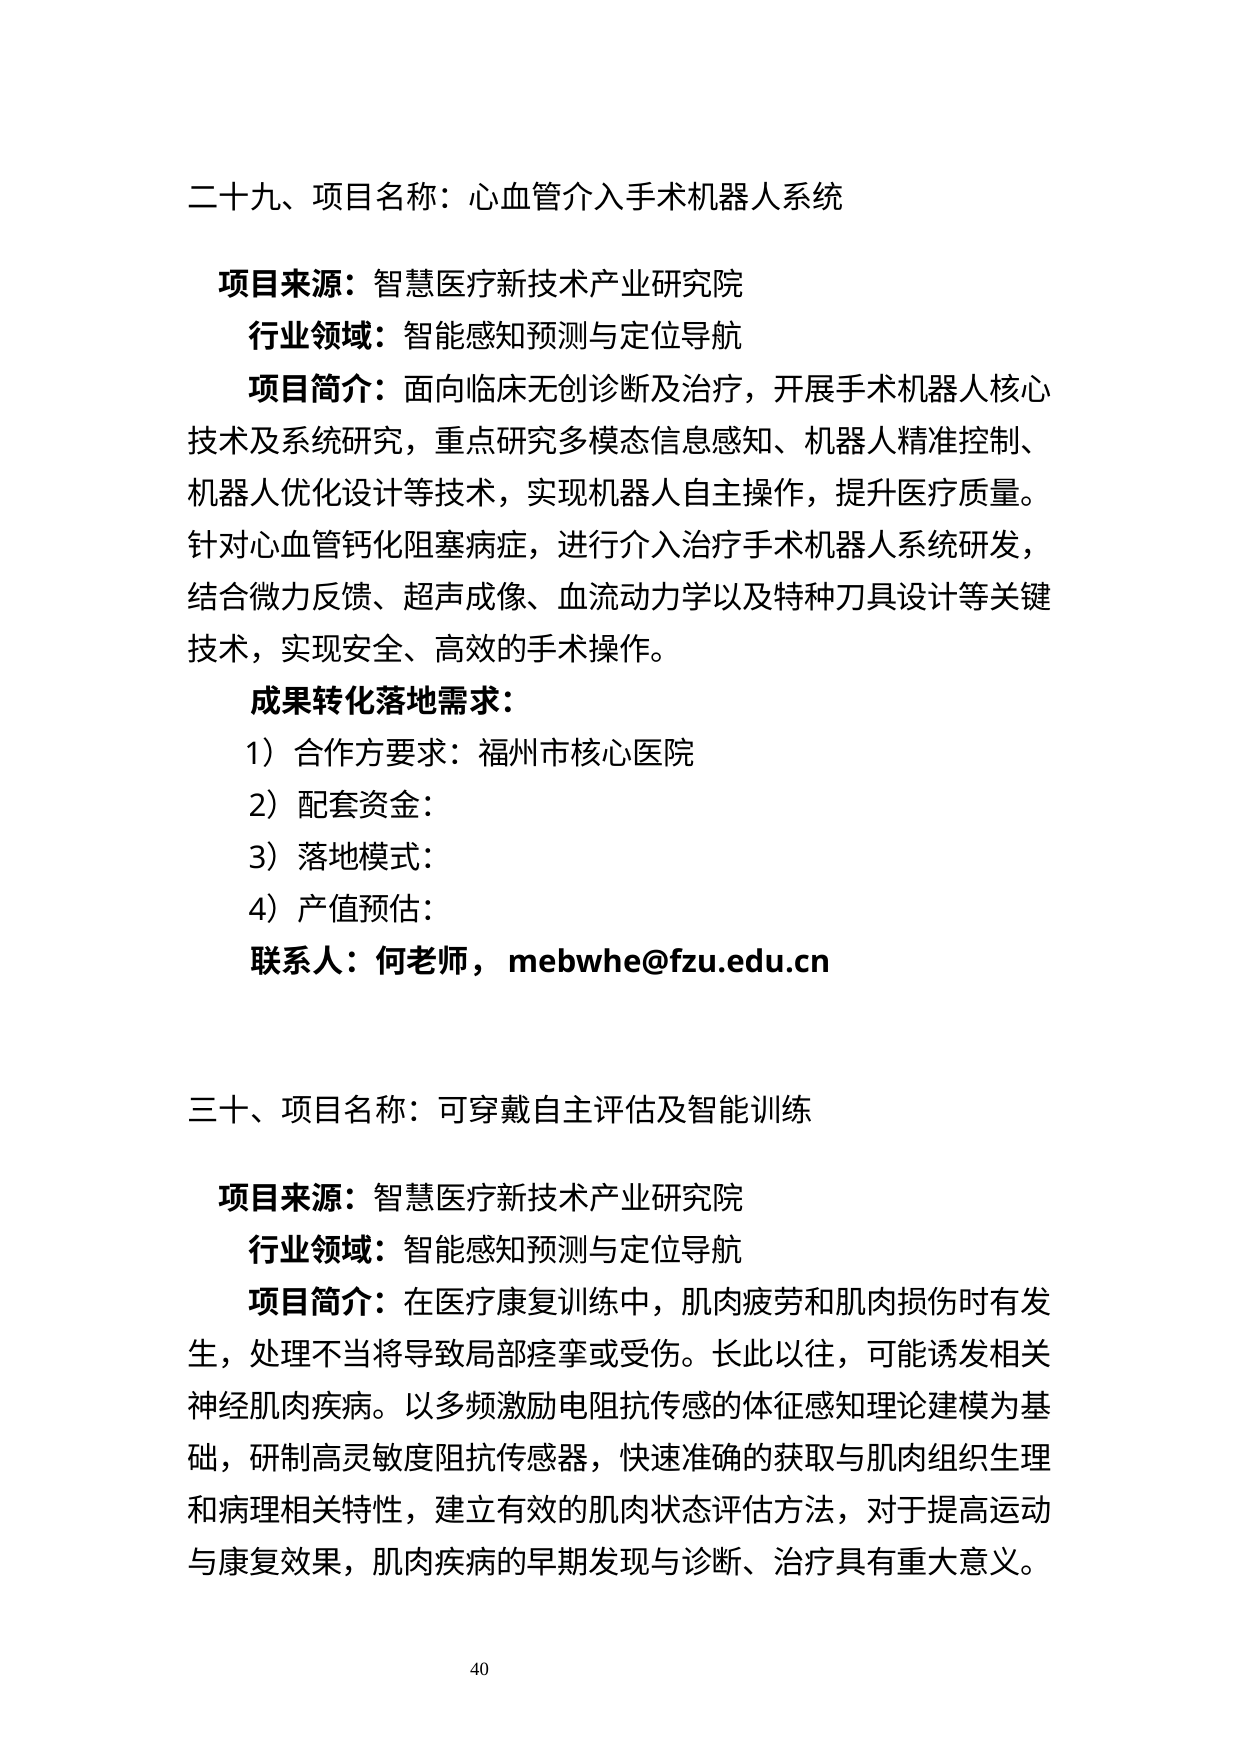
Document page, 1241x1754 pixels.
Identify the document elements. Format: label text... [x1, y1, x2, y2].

text 行业领域：智能感知预测与定位导航 [187, 1219, 1053, 1272]
text 2）配套资金： [187, 775, 1053, 827]
text 行业领域：智能感知预测与定位导航 [187, 306, 1053, 358]
text 项目简介：在医疗康复训练中，肌肉疲劳和肌肉损伤时有发生，处理不当将导致局部痉挛或受伤。长此以往，可能诱发相关神经肌肉疾病。以多频激励电阻抗传感的体征感知理论建模为基础，研制高灵敏度阻抗传感器，快速准确的获取与肌肉组织生理和病理相关特性，建立有效的肌肉状态评估方法，对于提高运动与康复效果，肌肉疾病的早期发现与诊断、治疗具有重大意义。 [187, 1272, 1053, 1584]
text 项目简介：面向临床无创诊断及治疗，开展手术机器人核心技术及系统研究，重点研究多模态信息感知、机器人精准控制、机器人优化设计等技术，实现机器人自主操作，提升医疗质量。针对心血管钙化阻塞病症，进行介入治疗手术机器人系统研发，结合微力反馈、超声成像、血流动力学以及特种刀具设计等关键技术，实现安全、高效的手术操作。 [187, 358, 1053, 671]
text 3）落地模式： [187, 827, 1053, 879]
text 项目来源：智慧医疗新技术产业研究院 [187, 254, 1053, 306]
subtitle 三十、项目名称：可穿戴自主评估及智能训练 [187, 1075, 1053, 1140]
text 1）合作方要求：福州市核心医院 [187, 723, 1053, 775]
text 联系人：何老师， mebwhe@fzu.edu.cn [187, 931, 1053, 983]
text 成果转化落地需求： [187, 671, 1053, 723]
text 项目来源：智慧医疗新技术产业研究院 [187, 1167, 1053, 1219]
text 4）产值预估： [187, 879, 1053, 931]
subtitle 二十九、项目名称：心血管介入手术机器人系统 [187, 162, 1053, 227]
